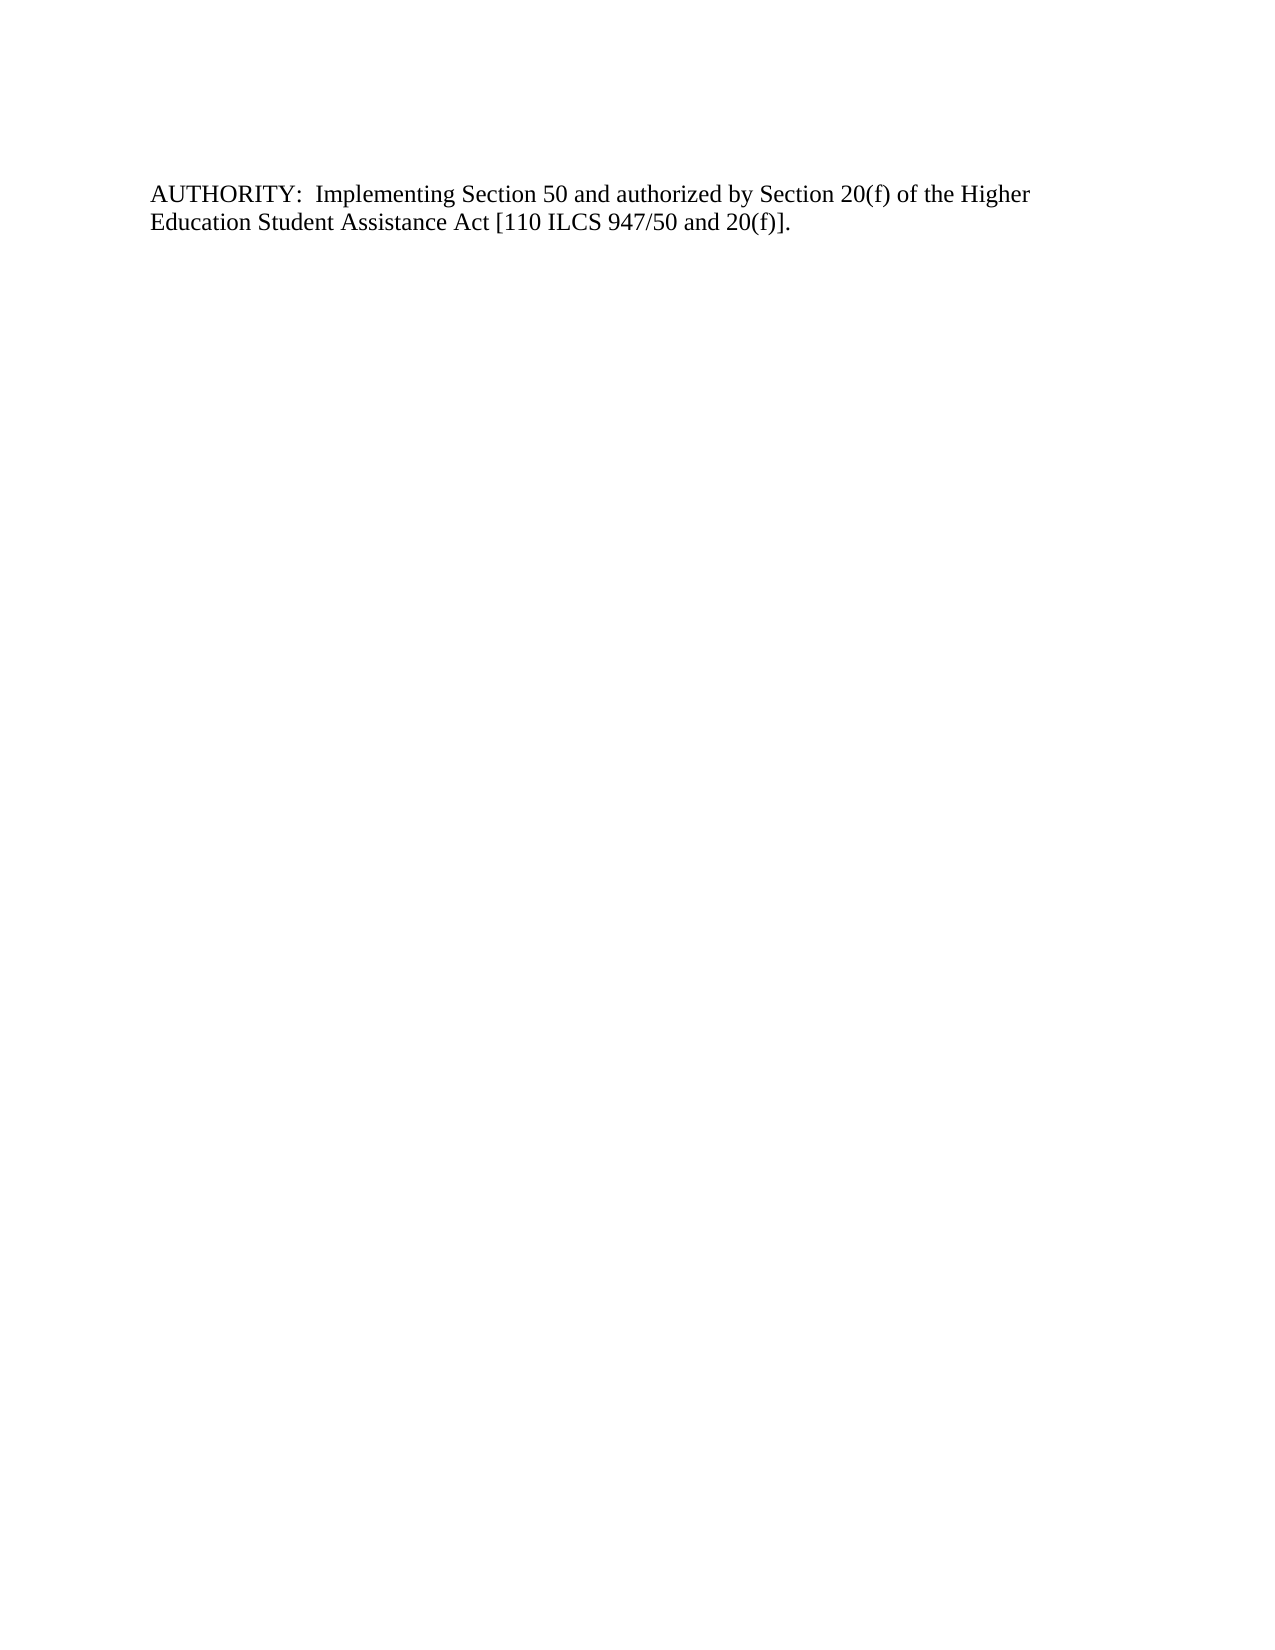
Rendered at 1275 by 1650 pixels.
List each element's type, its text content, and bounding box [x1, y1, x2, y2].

text AUTHORITY: Implementing Section 50 and authorized by Section 20(f) of the Higher Education Student Assistance Act [110 ILCS 947/50 and 20(f)]. [150, 179, 1125, 236]
